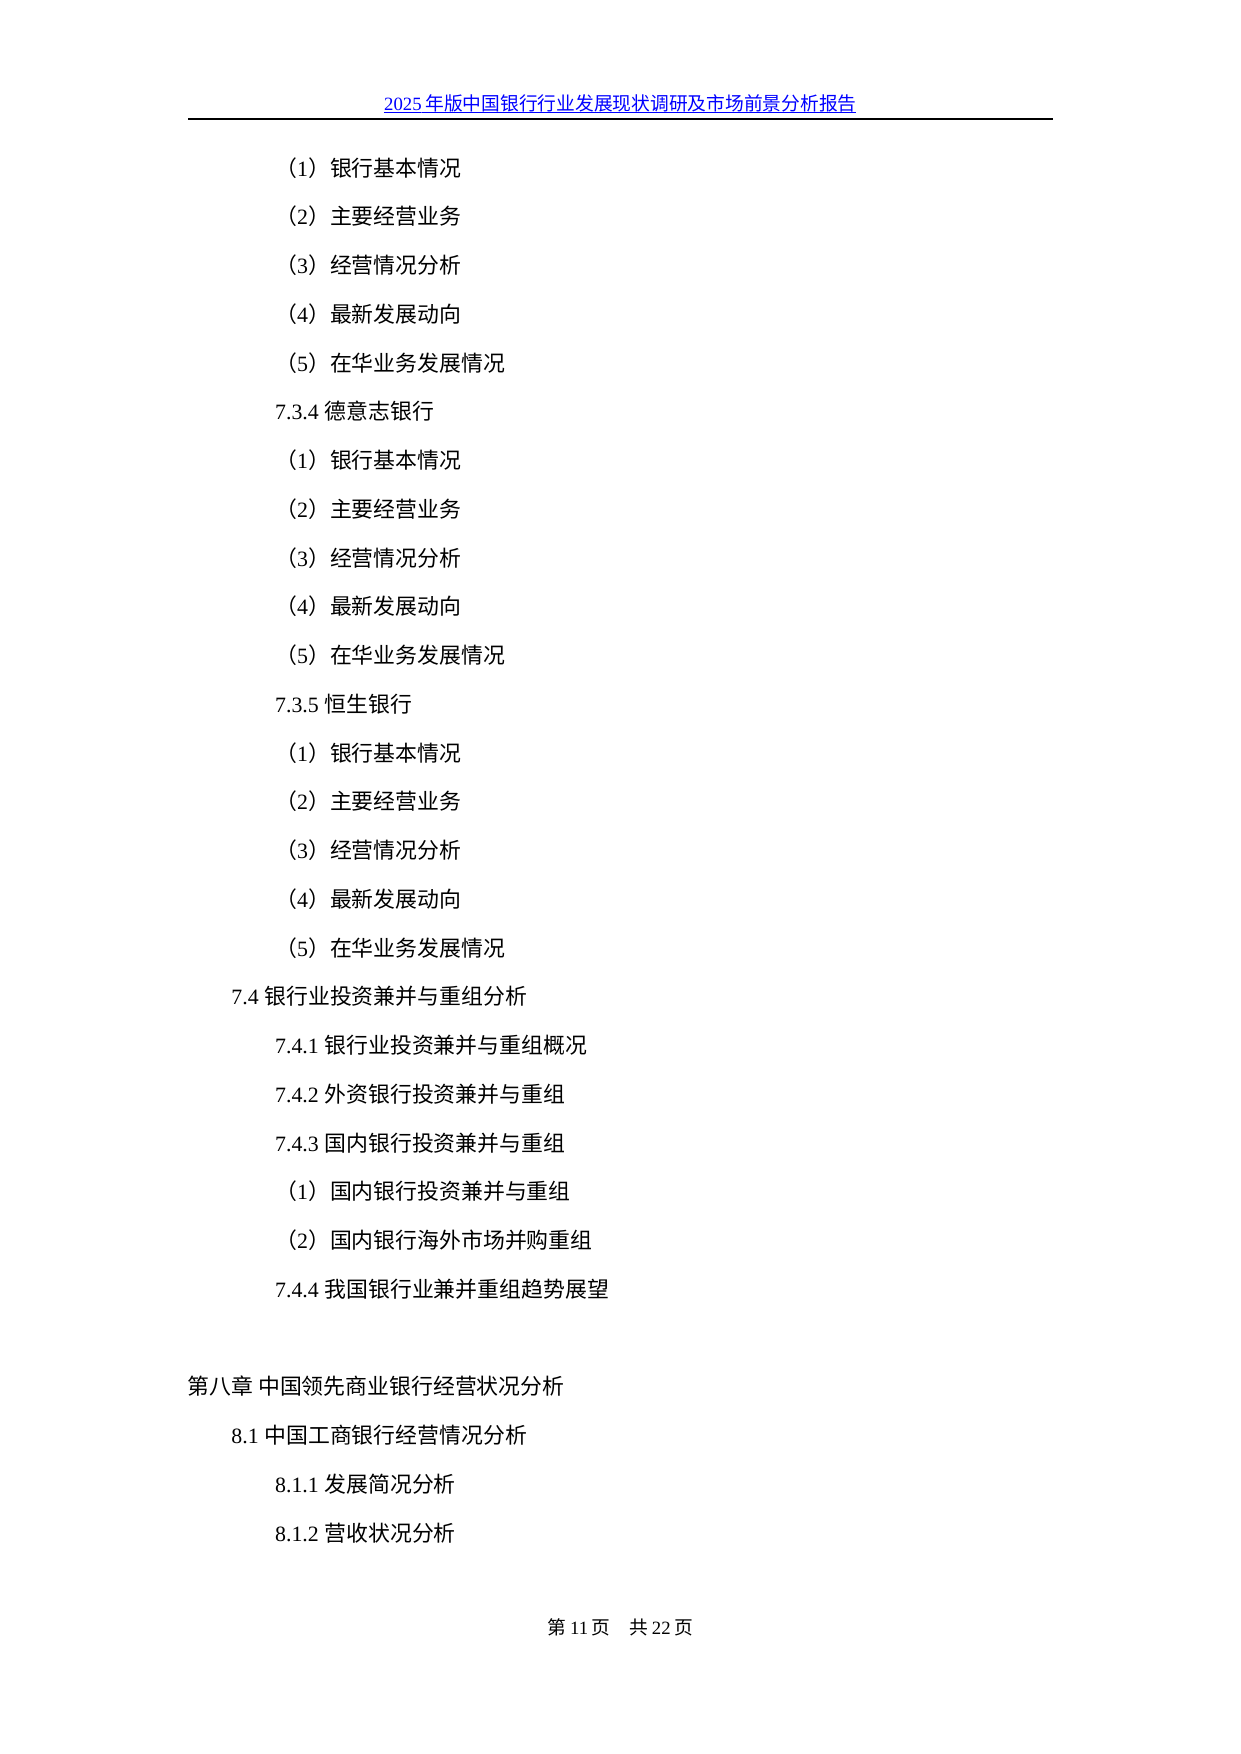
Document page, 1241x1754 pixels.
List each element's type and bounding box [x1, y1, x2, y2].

text [187, 150, 1053, 1548]
